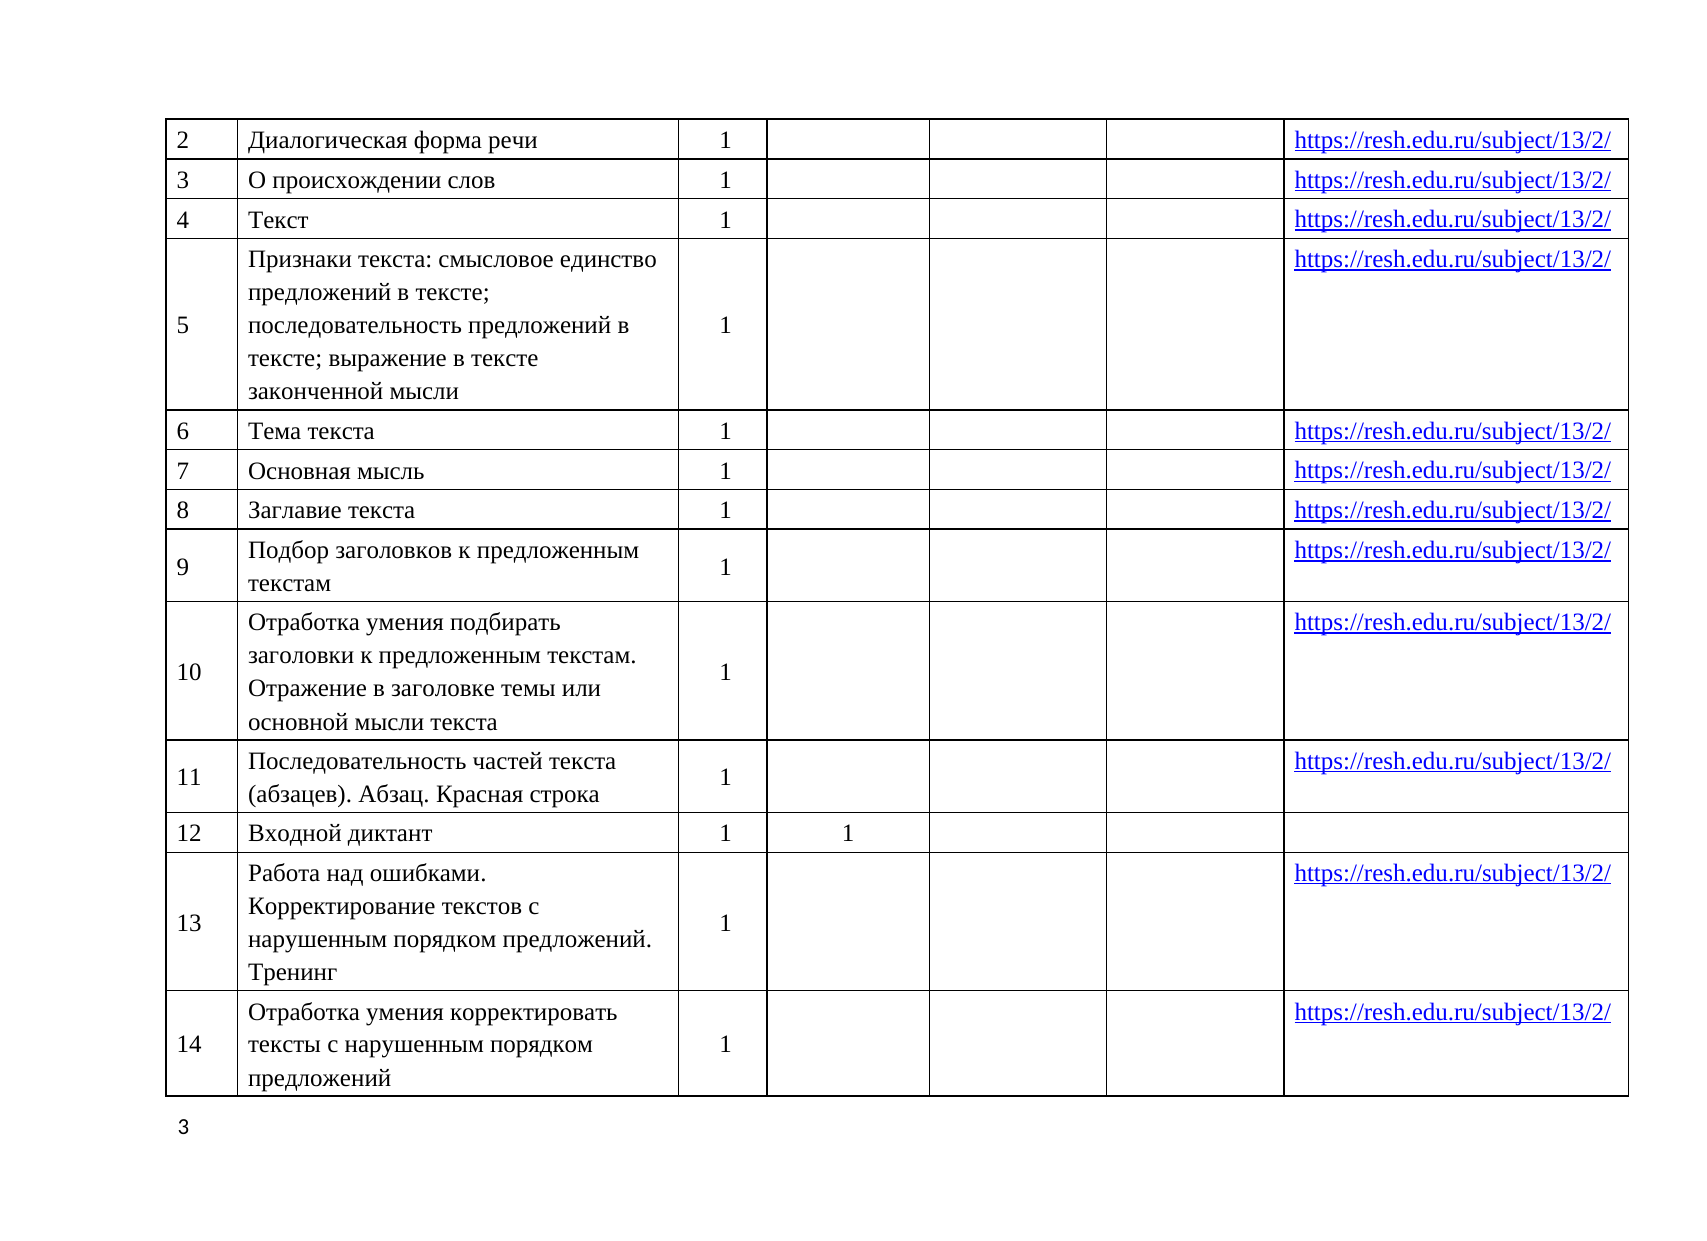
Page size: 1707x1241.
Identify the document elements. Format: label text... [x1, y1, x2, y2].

table_cell Подбор заголовков к предложенным текстам [238, 530, 678, 601]
table_cell [1107, 530, 1283, 601]
table_cell Диалогическая форма речи [238, 120, 678, 158]
table_cell https://resh.edu.ru/subject/13/2/ [1285, 741, 1628, 812]
table_cell Отработка умения подбирать заголовки к предложенным текстам. Отражение в заголовке темы или основной мысли текста [238, 602, 678, 739]
table_cell [930, 450, 1106, 488]
table_cell [768, 602, 929, 739]
table_cell Признаки текста: смысловое единство предложений в тексте; последовательность предложений в тексте; выражение в тексте законченной мысли [238, 239, 678, 409]
table_cell [1107, 490, 1283, 528]
table_cell [768, 450, 929, 488]
table_cell [1107, 741, 1283, 812]
table_cell 1 [679, 239, 766, 409]
table_cell [930, 813, 1106, 851]
table_cell [768, 530, 929, 601]
table_cell [768, 160, 929, 198]
table_cell 12 [167, 813, 237, 851]
table_cell Отработка умения корректировать тексты с нарушенным порядком предложений [238, 991, 678, 1095]
table_cell [930, 602, 1106, 739]
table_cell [1285, 120, 1628, 158]
table_cell Основная мысль [238, 450, 678, 488]
table_cell 3 [167, 160, 237, 198]
table_cell Текст [238, 199, 678, 237]
table_cell https://resh.edu.ru/subject/13/2/ [1285, 490, 1628, 528]
table_cell [768, 120, 929, 158]
table_cell [1107, 199, 1283, 237]
table_cell Входной диктант [238, 813, 678, 851]
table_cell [1285, 991, 1628, 1095]
table_cell [768, 490, 929, 528]
table_cell 10 [167, 602, 237, 739]
table_cell [930, 239, 1106, 409]
table_cell 5 [167, 239, 237, 409]
table_cell 4 [167, 199, 237, 237]
table_cell 1 [679, 490, 766, 528]
table_cell [768, 853, 929, 990]
table_cell Последовательность частей текста (абзацев). Абзац. Красная строка [238, 741, 678, 812]
table_cell 14 [167, 991, 237, 1095]
table_cell [1285, 813, 1628, 851]
table_cell [930, 741, 1106, 812]
table_cell [768, 411, 929, 449]
table_cell [1107, 160, 1283, 198]
table_cell 2 [167, 120, 237, 158]
table_cell [930, 120, 1106, 158]
table_cell Тема текста [238, 411, 678, 449]
table_cell Работа над ошибками. Корректирование текстов с нарушенным порядком предложений. Тренинг [238, 853, 678, 990]
table_cell [930, 991, 1106, 1095]
table_cell [930, 411, 1106, 449]
table_cell [1107, 602, 1283, 739]
table_cell 1 [679, 991, 766, 1095]
table_cell 1 [679, 602, 766, 739]
table_cell [1107, 120, 1283, 158]
table_cell [1107, 239, 1283, 409]
table_cell [768, 741, 929, 812]
table_cell 1 [679, 530, 766, 601]
table_cell [1107, 411, 1283, 449]
table_cell https://resh.edu.ru/subject/13/2/ [1285, 602, 1628, 739]
table_cell https://resh.edu.ru/subject/13/2/ [1285, 199, 1628, 237]
table_cell [768, 991, 929, 1095]
table_cell 1 [679, 120, 766, 158]
table_cell 1 [679, 199, 766, 237]
table_cell [1107, 991, 1283, 1095]
table_cell Заглавие текста [238, 490, 678, 528]
table_cell 1 [679, 741, 766, 812]
table_cell [1107, 853, 1283, 990]
table_cell [930, 853, 1106, 990]
table_cell https://resh.edu.ru/subject/13/2/ [1285, 853, 1628, 990]
table_cell 7 [167, 450, 237, 488]
table_cell [930, 490, 1106, 528]
table_cell https://resh.edu.ru/subject/13/2/ [1285, 530, 1628, 601]
table_cell https://resh.edu.ru/subject/13/2/ [1285, 450, 1628, 488]
table_cell 1 [679, 813, 766, 851]
table_cell 1 [679, 450, 766, 488]
table_cell [768, 199, 929, 237]
table_cell 13 [167, 853, 237, 990]
table_cell 1 [679, 160, 766, 198]
table_cell [930, 160, 1106, 198]
table_cell https://resh.edu.ru/subject/13/2/ [1285, 239, 1628, 409]
table_cell [930, 199, 1106, 237]
table_cell 9 [167, 530, 237, 601]
table_cell О происхождении слов [238, 160, 678, 198]
table_cell 1 [679, 411, 766, 449]
table_cell [768, 239, 929, 409]
table_cell 11 [167, 741, 237, 812]
table_cell 1 [768, 813, 929, 851]
table_cell https://resh.edu.ru/subject/13/2/ [1285, 160, 1628, 198]
table_cell 1 [679, 853, 766, 990]
table_cell [930, 530, 1106, 601]
table_cell [1107, 450, 1283, 488]
table_cell 8 [167, 490, 237, 528]
table_cell 6 [167, 411, 237, 449]
table_cell [1107, 813, 1283, 851]
table_cell https://resh.edu.ru/subject/13/2/ [1285, 411, 1628, 449]
